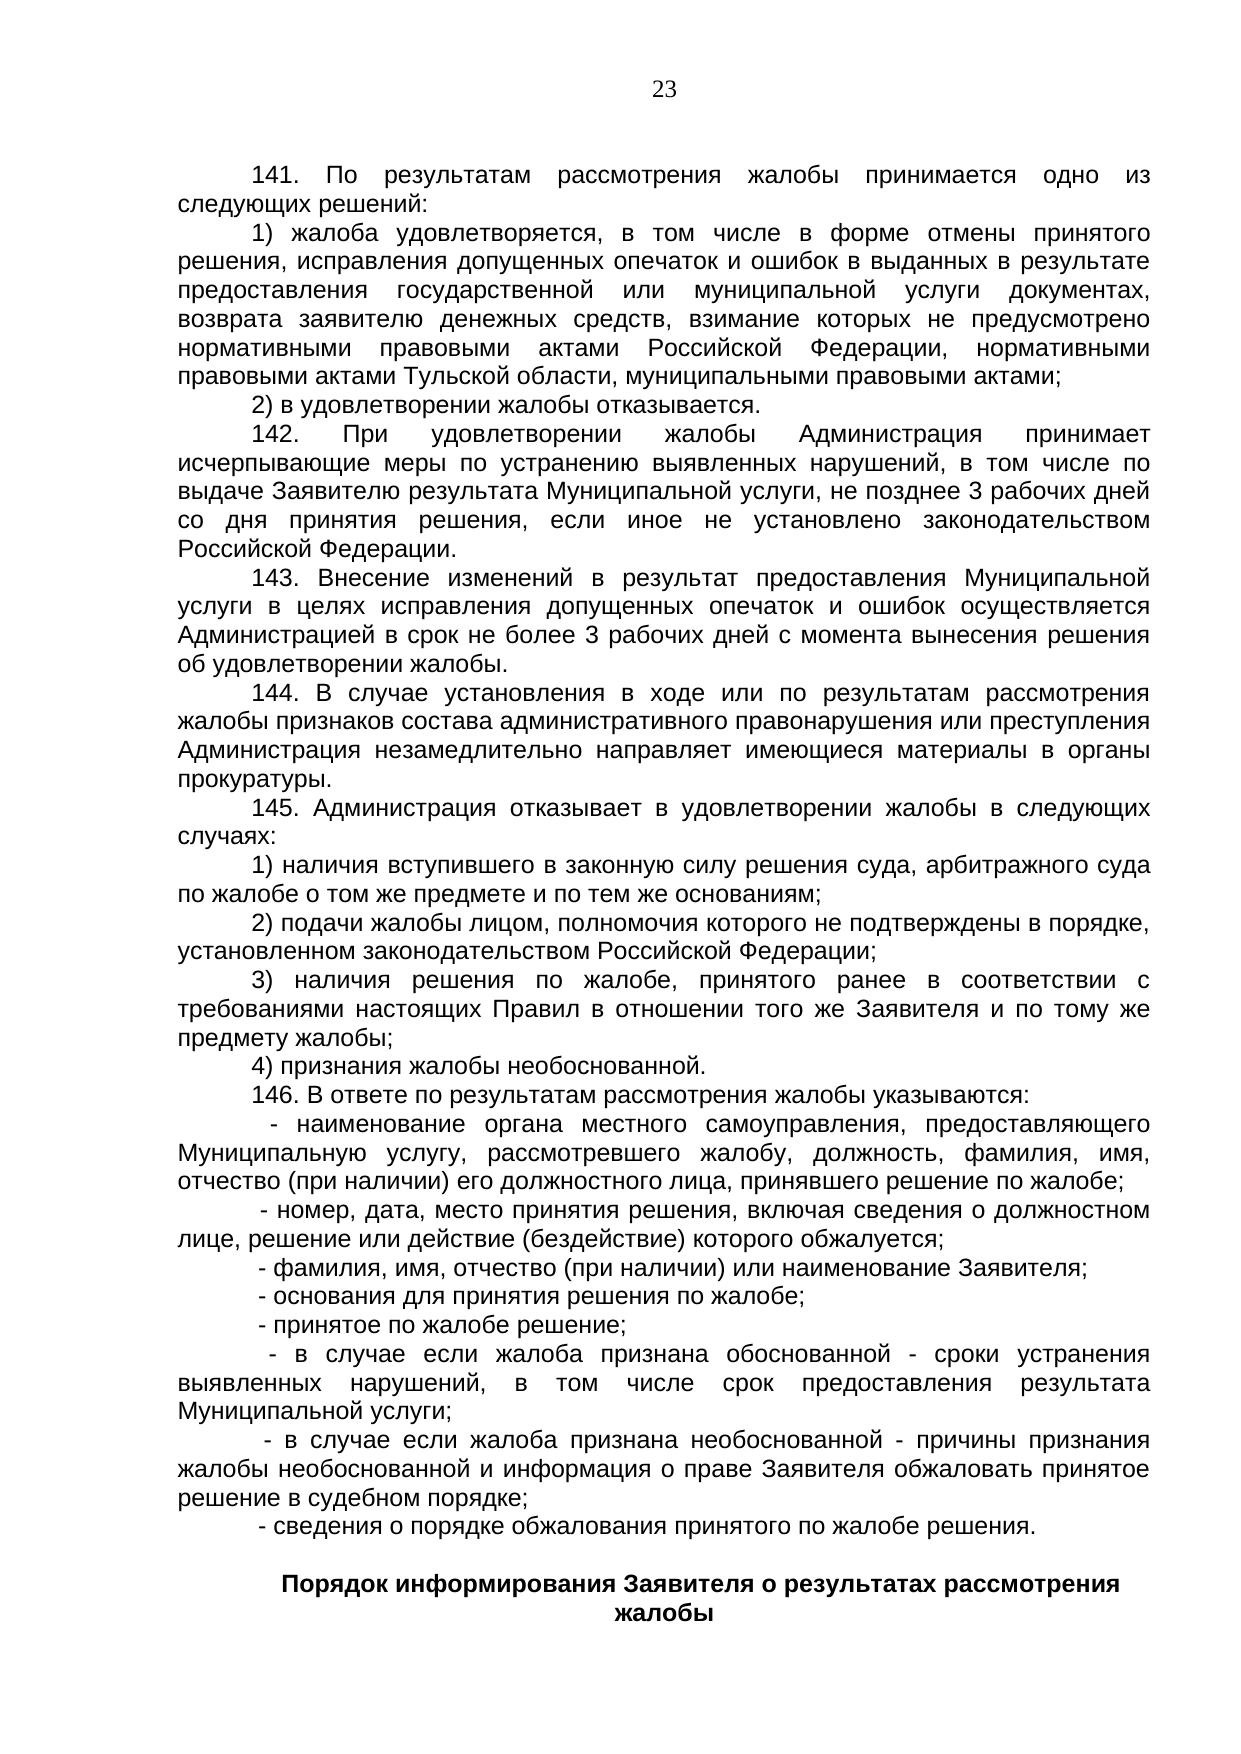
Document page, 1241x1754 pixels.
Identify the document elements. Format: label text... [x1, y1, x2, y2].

text Порядок информирования Заявителя о результатах рассмотрения жалобы [177, 1569, 1152, 1626]
text - в случае если жалоба признана обоснованной - сроки устранения выявленных нарушений, в том числе срок предоставления результата Муниципальной услуги; [177, 1339, 1152, 1425]
text 142. При удовлетворении жалобы Администрация принимает исчерпывающие меры по устранению выявленных нарушений, в том числе по выдаче Заявителю результата Муниципальной услуги, не позднее 3 рабочих дней со дня принятия решения, если иное не установлено законодательством Российской Федерации. [177, 419, 1152, 563]
text - сведения о порядке обжалования принятого по жалобе решения. [177, 1511, 1152, 1540]
text 4) признания жалобы необоснованной. [177, 1051, 1152, 1080]
text 2) подачи жалобы лицом, полномочия которого не подтверждены в порядке, установленном законодательством Российской Федерации; [177, 908, 1152, 965]
text - фамилия, имя, отчество (при наличии) или наименование Заявителя; [177, 1253, 1152, 1281]
text 143. Внесение изменений в результат предоставления Муниципальной услуги в целях исправления допущенных опечаток и ошибок осуществляется Администрацией в срок не более 3 рабочих дней с момента вынесения решения об удовлетворении жалобы. [177, 563, 1152, 678]
text 145. Администрация отказывает в удовлетворении жалобы в следующих случаях: [177, 793, 1152, 850]
text 1) наличия вступившего в законную силу решения суда, арбитражного суда по жалобе о том же предмете и по тем же основаниям; [177, 850, 1152, 908]
text 1) жалоба удовлетворяется, в том числе в форме отмены принятого решения, исправления допущенных опечаток и ошибок в выданных в результате предоставления государственной или муниципальной услуги документах, возврата заявителю денежных средств, взимание которых не предусмотрено нормативными правовыми актами Российской Федерации, нормативными правовыми актами Тульской области, муниципальными правовыми актами; [177, 218, 1152, 390]
text 146. В ответе по результатам рассмотрения жалобы указываются: [177, 1080, 1152, 1109]
text 144. В случае установления в ходе или по результатам рассмотрения жалобы признаков состава административного правонарушения или преступления Администрация незамедлительно направляет имеющиеся материалы в органы прокуратуры. [177, 678, 1152, 793]
text - наименование органа местного самоуправления, предоставляющего Муниципальную услугу, рассмотревшего жалобу, должность, фамилия, имя, отчество (при наличии) его должностного лица, принявшего решение по жалобе; [177, 1109, 1152, 1195]
text 2) в удовлетворении жалобы отказывается. [177, 390, 1152, 419]
text - в случае если жалоба признана необоснованной - причины признания жалобы необоснованной и информация о праве Заявителя обжаловать принятое решение в судебном порядке; [177, 1425, 1152, 1511]
text 141. По результатам рассмотрения жалобы принимается одно из следующих решений: [177, 160, 1152, 218]
text - номер, дата, место принятия решения, включая сведения о должностном лице, решение или действие (бездействие) которого обжалуется; [177, 1195, 1152, 1253]
text - принятое по жалобе решение; [177, 1310, 1152, 1339]
text 3) наличия решения по жалобе, принятого ранее в соответствии с требованиями настоящих Правил в отношении того же Заявителя и по тому же предмету жалобы; [177, 965, 1152, 1051]
text - основания для принятия решения по жалобе; [177, 1281, 1152, 1310]
